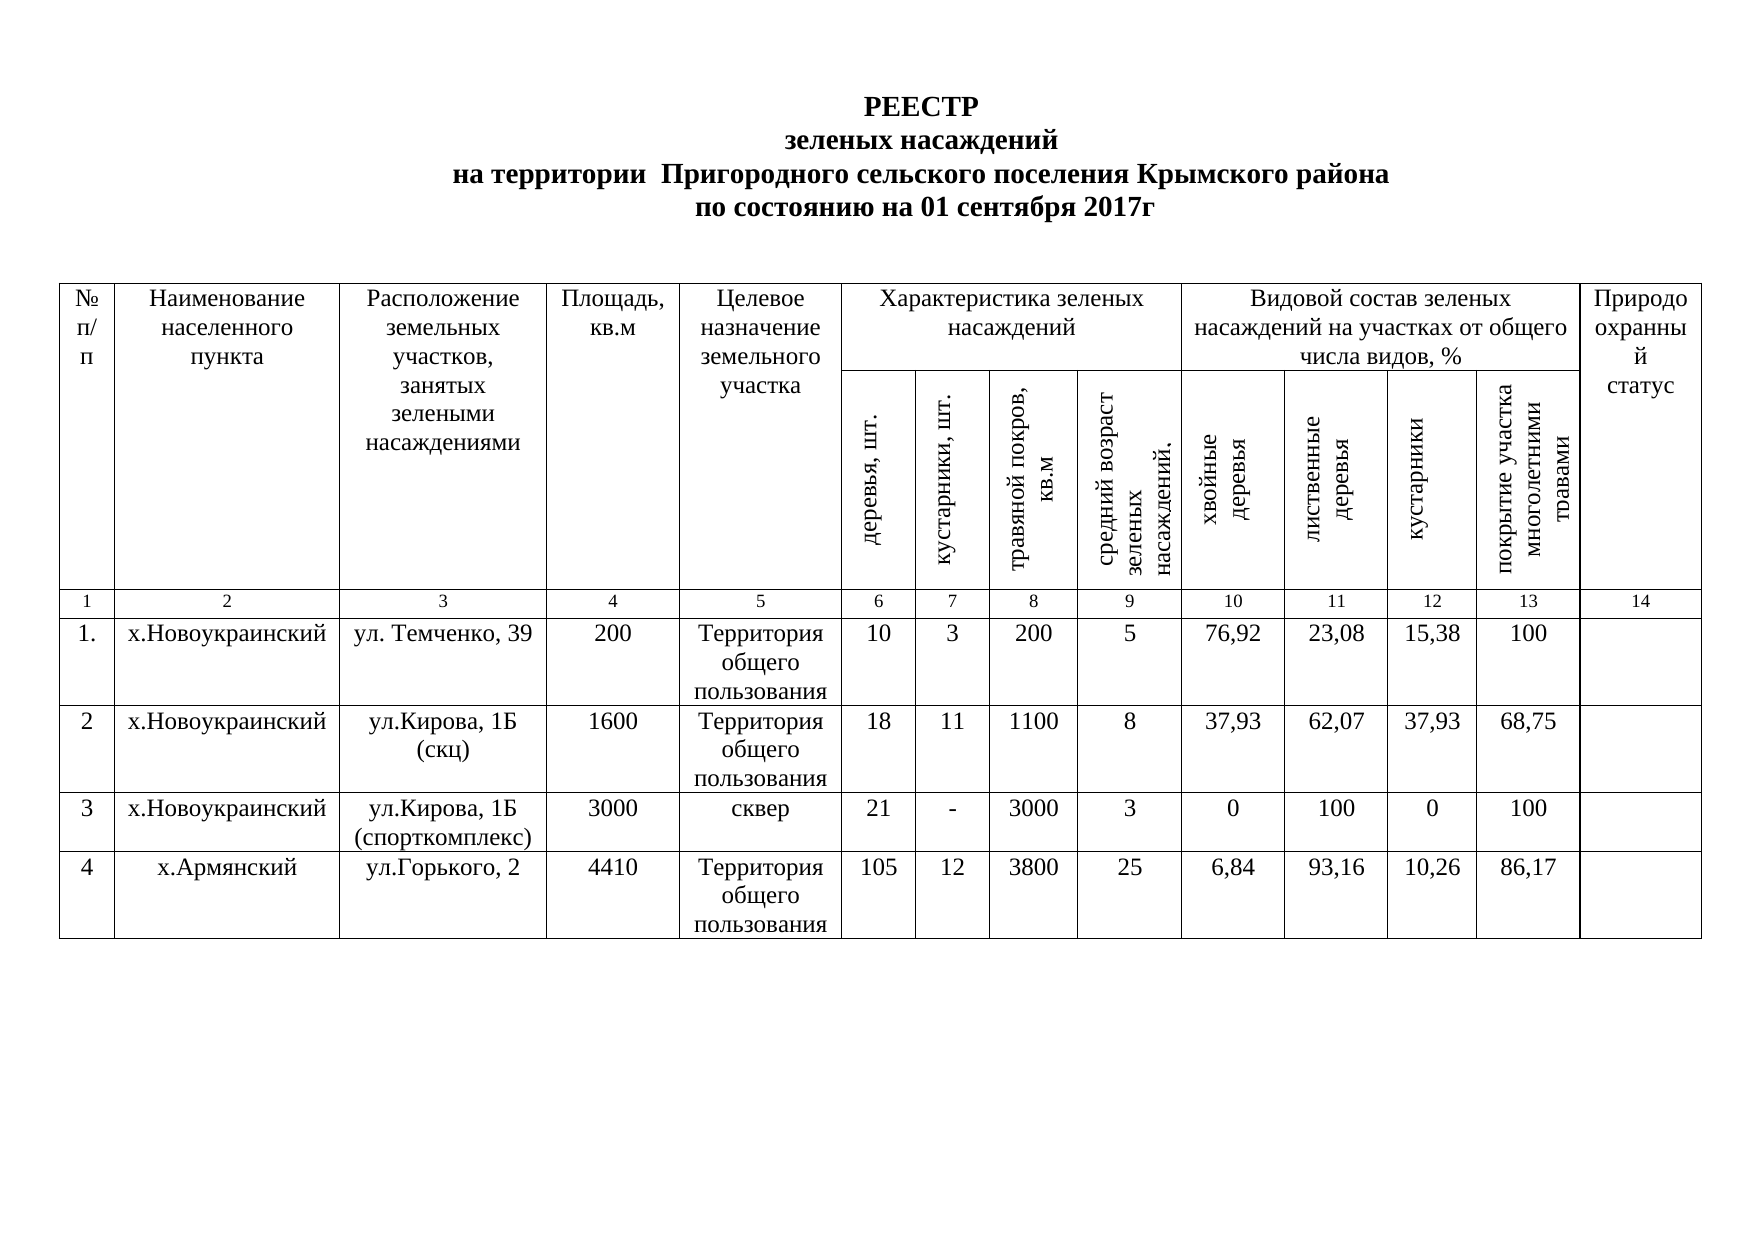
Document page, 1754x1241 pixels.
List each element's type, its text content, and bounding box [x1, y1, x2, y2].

table_cell 0 [1182, 793, 1284, 851]
table_cell ул.Кирова, 1Б (спорткомплекс) [340, 793, 546, 851]
table_cell 37,93 [1182, 706, 1284, 792]
table_cell 93,16 [1285, 852, 1387, 938]
table_cell 3 [340, 590, 546, 617]
table_cell 14 [1581, 590, 1701, 617]
table_cell 68,75 [1477, 706, 1579, 792]
table_cell Территория общего пользования [680, 852, 841, 938]
table_cell 105 [842, 852, 915, 938]
table_cell 3800 [990, 852, 1077, 938]
table_cell 11 [1285, 590, 1387, 617]
table_cell 11 [916, 706, 989, 792]
table_cell средний возраст зеленых насаждений, лет [1078, 371, 1181, 589]
table_cell х.Армянский [115, 852, 339, 938]
table_cell 8 [1078, 706, 1181, 792]
table_cell 10 [842, 619, 915, 705]
table_cell кустарники, шт. [916, 371, 989, 589]
table_header Целевое назначение земельного участка [680, 284, 841, 589]
table_cell 18 [842, 706, 915, 792]
table_cell [1581, 793, 1701, 851]
table_cell 86,17 [1477, 852, 1579, 938]
table_cell 8 [990, 590, 1077, 617]
table_cell 15,38 [1388, 619, 1476, 705]
table_cell 23,08 [1285, 619, 1387, 705]
table_header № п/п [60, 284, 114, 589]
table_cell 0 [1388, 793, 1476, 851]
table_header Наименование населенного пункта [115, 284, 339, 589]
table_cell 6,84 [1182, 852, 1284, 938]
table_cell 10 [1182, 590, 1284, 617]
table_cell кустарники [1388, 371, 1476, 589]
table_cell сквер [680, 793, 841, 851]
table_cell 3 [916, 619, 989, 705]
table_cell 100 [1285, 793, 1387, 851]
table_cell [1581, 706, 1701, 792]
table_cell 3 [1078, 793, 1181, 851]
table_cell 5 [680, 590, 841, 617]
table_cell 2 [115, 590, 339, 617]
table_cell покрытие участка многолетними травами [1477, 371, 1579, 589]
table_cell 12 [1388, 590, 1476, 617]
table_cell 62,07 [1285, 706, 1387, 792]
table_cell [1581, 619, 1701, 705]
table_cell 3000 [547, 793, 679, 851]
table_cell 76,92 [1182, 619, 1284, 705]
table_cell 2 [60, 706, 114, 792]
table_cell 1100 [990, 706, 1077, 792]
table_header Расположение земельных участков, занятых зелеными насаждениями [340, 284, 546, 589]
table_cell 37,93 [1388, 706, 1476, 792]
text РЕЕСТР [207, 89, 1636, 122]
table_cell 4 [60, 852, 114, 938]
table_cell 1 [60, 590, 114, 617]
table_cell х.Новоукраинский [115, 619, 339, 705]
table_cell - [916, 793, 989, 851]
table_cell [1581, 852, 1701, 938]
table_cell 7 [916, 590, 989, 617]
table_header Площадь, кв.м [547, 284, 679, 589]
table_cell ул. Темченко, 39 [340, 619, 546, 705]
table_cell 3 [60, 793, 114, 851]
table_cell 21 [842, 793, 915, 851]
table_cell 10,26 [1388, 852, 1476, 938]
table_cell хвойные деревья [1182, 371, 1284, 589]
table_header Характеристика зеленых насаждений [842, 284, 1181, 370]
table_cell 6 [842, 590, 915, 617]
table_cell х.Новоукраинский [115, 706, 339, 792]
text на территории Пригородного сельского поселения Крымского района [207, 156, 1636, 189]
table_cell 4410 [547, 852, 679, 938]
table_cell лиственные деревья [1285, 371, 1387, 589]
table_cell 100 [1477, 793, 1579, 851]
text по состоянию на 01 сентября 2017г [207, 189, 1636, 223]
table_cell 200 [547, 619, 679, 705]
table_cell Территория общего пользования [680, 619, 841, 705]
table_header Видовой состав зеленых насаждений на участках от общего числа видов, % [1182, 284, 1579, 370]
table_cell 13 [1477, 590, 1579, 617]
table_cell 9 [1078, 590, 1181, 617]
text зеленых насаждений [207, 122, 1636, 156]
table_cell деревья, шт. [842, 371, 915, 589]
table_cell 3000 [990, 793, 1077, 851]
table_cell 100 [1477, 619, 1579, 705]
table_cell 4 [547, 590, 679, 617]
table_cell 200 [990, 619, 1077, 705]
table_cell ул.Горького, 2 [340, 852, 546, 938]
table_cell травяной покров, кв.м [990, 371, 1077, 589]
table_cell 25 [1078, 852, 1181, 938]
table_cell х.Новоукраинский [115, 793, 339, 851]
table_cell Территория общего пользования [680, 706, 841, 792]
table_header Природоохранный статус [1581, 284, 1701, 589]
table_cell 12 [916, 852, 989, 938]
table_cell 1600 [547, 706, 679, 792]
table_cell 5 [1078, 619, 1181, 705]
table_cell ул.Кирова, 1Б (скц) [340, 706, 546, 792]
table_cell 1. [60, 619, 114, 705]
